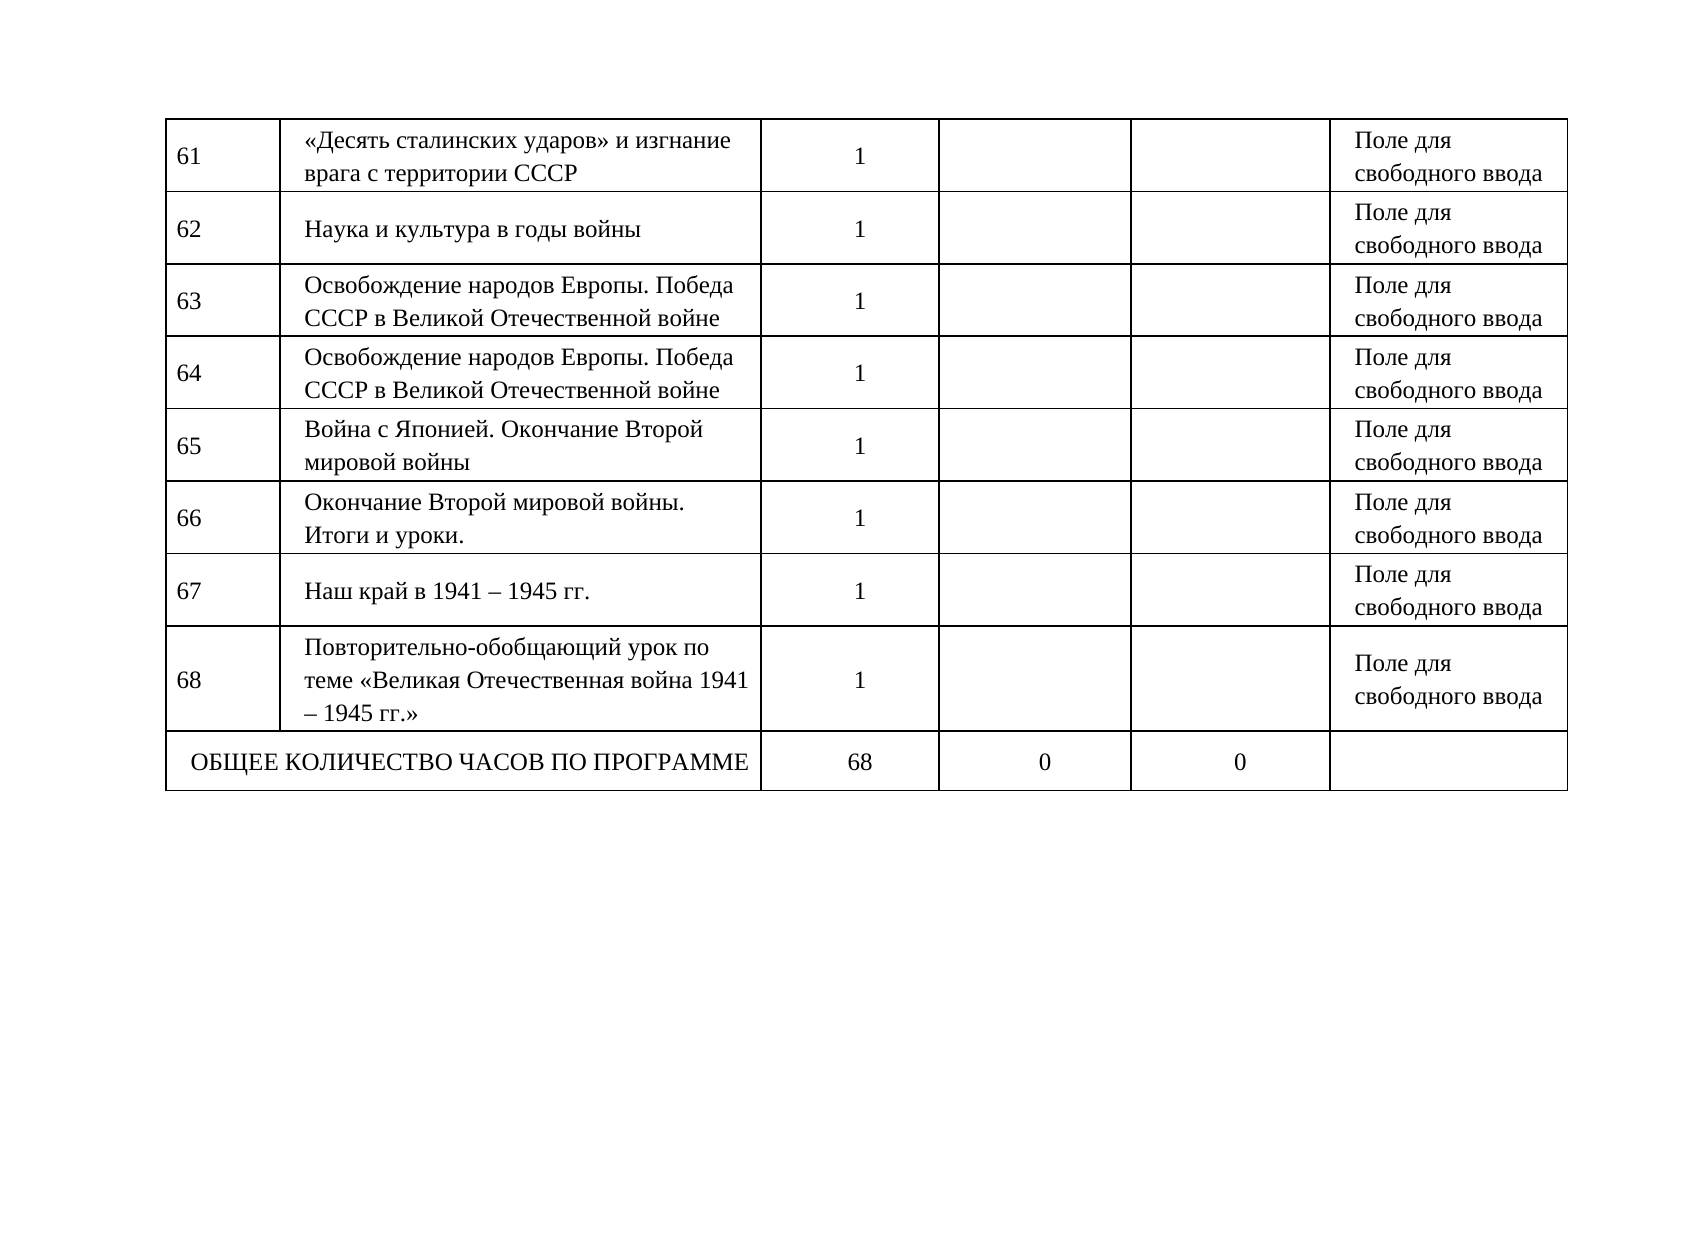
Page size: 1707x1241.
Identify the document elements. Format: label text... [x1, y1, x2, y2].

table_cell Поле для свободного ввода [1331, 627, 1567, 730]
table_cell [1331, 120, 1567, 191]
table_cell [940, 409, 1130, 480]
table_cell [940, 482, 1130, 552]
table_cell 61 [167, 120, 279, 191]
table_cell Война с Японией. Окончание Второй мировой войны [281, 409, 760, 480]
table_cell 64 [167, 337, 279, 408]
table_cell [940, 192, 1130, 263]
table_cell Поле для свободного ввода [1331, 409, 1567, 480]
table_cell [1132, 627, 1329, 730]
table_cell [1132, 337, 1329, 408]
table_cell Поле для свободного ввода [1331, 337, 1567, 408]
table_cell 68 [762, 732, 938, 790]
table_cell 1 [762, 337, 938, 408]
table_cell Освобождение народов Европы. Победа СССР в Великой Отечественной войне [281, 265, 760, 335]
table_cell 1 [762, 627, 938, 730]
table_cell [1132, 554, 1329, 625]
table_cell 1 [762, 409, 938, 480]
table_cell [940, 554, 1130, 625]
table_cell 66 [167, 482, 279, 552]
table_cell 1 [762, 265, 938, 335]
table_cell 68 [167, 627, 279, 730]
table_cell ОБЩЕЕ КОЛИЧЕСТВО ЧАСОВ ПО ПРОГРАММЕ [167, 732, 760, 790]
table_cell 67 [167, 554, 279, 625]
table_cell 1 [762, 192, 938, 263]
table_cell [1331, 732, 1567, 790]
table_cell [1132, 192, 1329, 263]
table_cell 63 [167, 265, 279, 335]
table_cell [940, 120, 1130, 191]
table_cell [940, 627, 1130, 730]
table_cell Поле для свободного ввода [1331, 265, 1567, 335]
table_cell Поле для свободного ввода [1331, 554, 1567, 625]
table_cell [940, 337, 1130, 408]
table_cell [1132, 482, 1329, 552]
table_cell Повторительно-обобщающий урок по теме «Великая Отечественная война 1941 – 1945 гг.» [281, 627, 760, 730]
table_cell [1132, 409, 1329, 480]
table_cell 1 [762, 482, 938, 552]
table_cell Окончание Второй мировой войны. Итоги и уроки. [281, 482, 760, 552]
table_cell [940, 265, 1130, 335]
table_cell 1 [762, 120, 938, 191]
table_cell Освобождение народов Европы. Победа СССР в Великой Отечественной войне [281, 337, 760, 408]
table_cell Поле для свободного ввода [1331, 192, 1567, 263]
table_cell 62 [167, 192, 279, 263]
table_cell 0 [940, 732, 1130, 790]
table_cell [1132, 265, 1329, 335]
table_cell 1 [762, 554, 938, 625]
table_cell «Десять сталинских ударов» и изгнание врага с территории СССР [281, 120, 760, 191]
table_cell Наш край в 1941 – 1945 гг. [281, 554, 760, 625]
table_cell 65 [167, 409, 279, 480]
table_cell 0 [1132, 732, 1329, 790]
table_cell Поле для свободного ввода [1331, 482, 1567, 552]
table_cell Наука и культура в годы войны [281, 192, 760, 263]
table_cell [1132, 120, 1329, 191]
